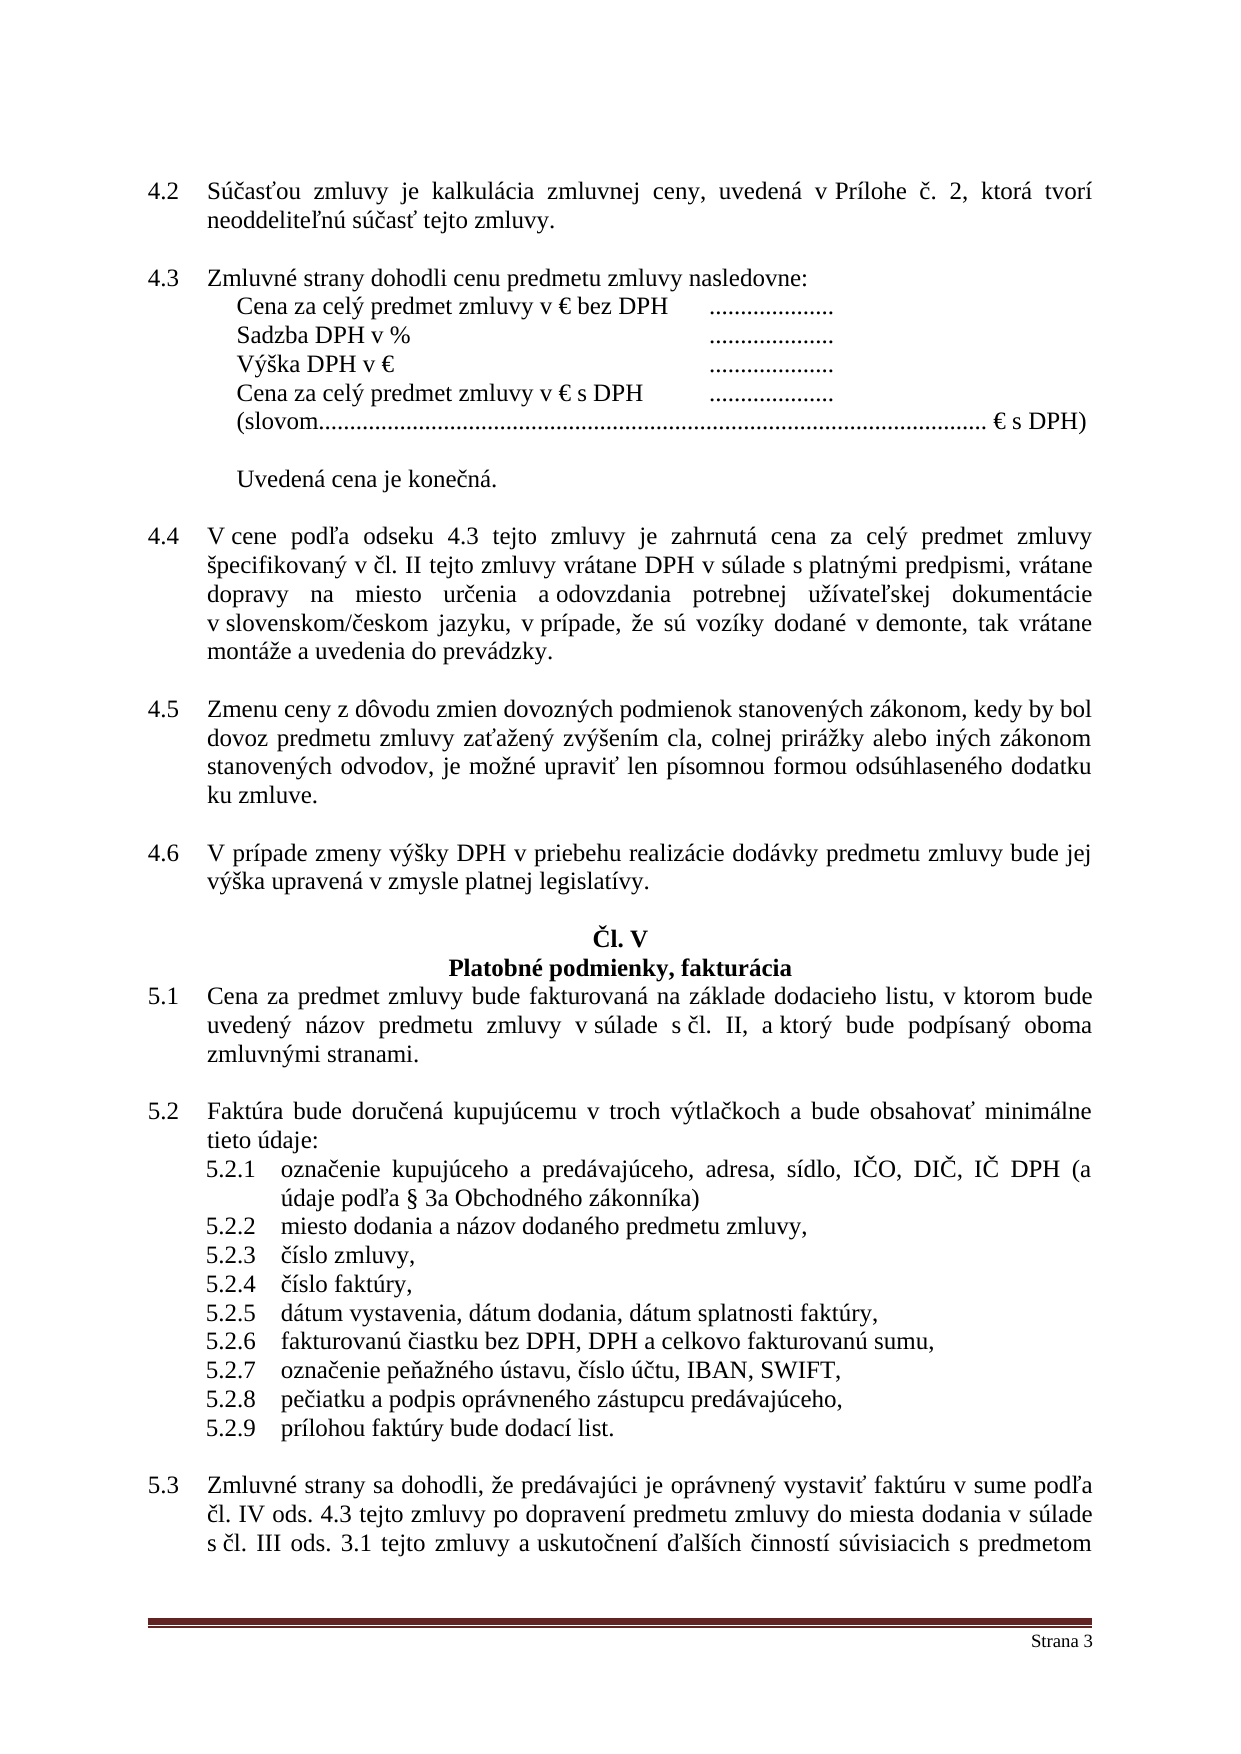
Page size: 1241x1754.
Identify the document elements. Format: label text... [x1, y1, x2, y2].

text (slovom........................................................................................................... € s DPH) [148, 406, 1092, 435]
list V prípade zmeny výšky DPH v priebehu realizácie dodávky predmetu zmluvy bude jej výška upravená v zmysle platnej legislatívy. [148, 838, 1092, 895]
list Zmluvné strany dohodli cenu predmetu zmluvy nasledovne: [148, 263, 1092, 291]
text Cena za celý predmet zmluvy v € bez DPH .................... [148, 291, 1092, 320]
list Faktúra bude doručená kupujúcemu v troch výtlačkoch a bude obsahovať minimálne tieto údaje: [148, 1096, 1092, 1154]
list Cena za predmet zmluvy bude fakturovaná na základe dodacieho listu, v ktorom bude uvedený názov predmetu zmluvy v súlade s čl. II, a ktorý bude podpísaný oboma zmluvnými stranami. [148, 981, 1092, 1068]
text Čl. V [148, 924, 1092, 953]
list Zmenu ceny z dôvodu zmien dovozných podmienok stanovených zákonom, kedy by bol dovoz predmetu zmluvy zaťažený zvýšením cla, colnej prirážky alebo iných zákonom stanovených odvodov, je možné upraviť len písomnou formou odsúhlaseného dodatku ku zmluve. [148, 694, 1092, 809]
text Uvedená cena je konečná. [148, 464, 1092, 493]
list číslo zmluvy, [206, 1240, 1092, 1269]
list Súčasťou zmluvy je kalkulácia zmluvnej ceny, uvedená v Prílohe č. 2, ktorá tvorí neoddeliteľnú súčasť tejto zmluvy. [148, 176, 1092, 234]
text Sadzba DPH v % .................... [148, 320, 1092, 349]
list označenie peňažného ústavu, číslo účtu, IBAN, SWIFT, [206, 1355, 1092, 1384]
list miesto dodania a názov dodaného predmetu zmluvy, [206, 1211, 1092, 1240]
list dátum vystavenia, dátum dodania, dátum splatnosti faktúry, [206, 1298, 1092, 1326]
list fakturovanú čiastku bez DPH, DPH a celkovo fakturovanú sumu, [206, 1326, 1092, 1355]
text Výška DPH v € .................... [148, 349, 1092, 378]
list prílohou faktúry bude dodací list. [206, 1413, 1092, 1441]
list V cene podľa odseku 4.3 tejto zmluvy je zahrnutá cena za celý predmet zmluvy špecifikovaný v čl. II tejto zmluvy vrátane DPH v súlade s platnými predpismi, vrátane dopravy na miesto určenia a odovzdania potrebnej užívateľskej dokumentácie v slovenskom/českom jazyku, v prípade, že sú vozíky dodané v demonte, tak vrátane montáže a uvedenia do prevádzky. [148, 521, 1092, 665]
list označenie kupujúceho a predávajúceho, adresa, sídlo, IČO, DIČ, IČ DPH (a údaje podľa § 3a Obchodného zákonníka) [206, 1154, 1092, 1211]
list pečiatku a podpis oprávneného zástupcu predávajúceho, [206, 1384, 1092, 1413]
list číslo faktúry, [206, 1269, 1092, 1298]
text Cena za celý predmet zmluvy v € s DPH .................... [148, 378, 1092, 406]
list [148, 1470, 1092, 1556]
text Platobné podmienky, fakturácia [148, 953, 1092, 981]
